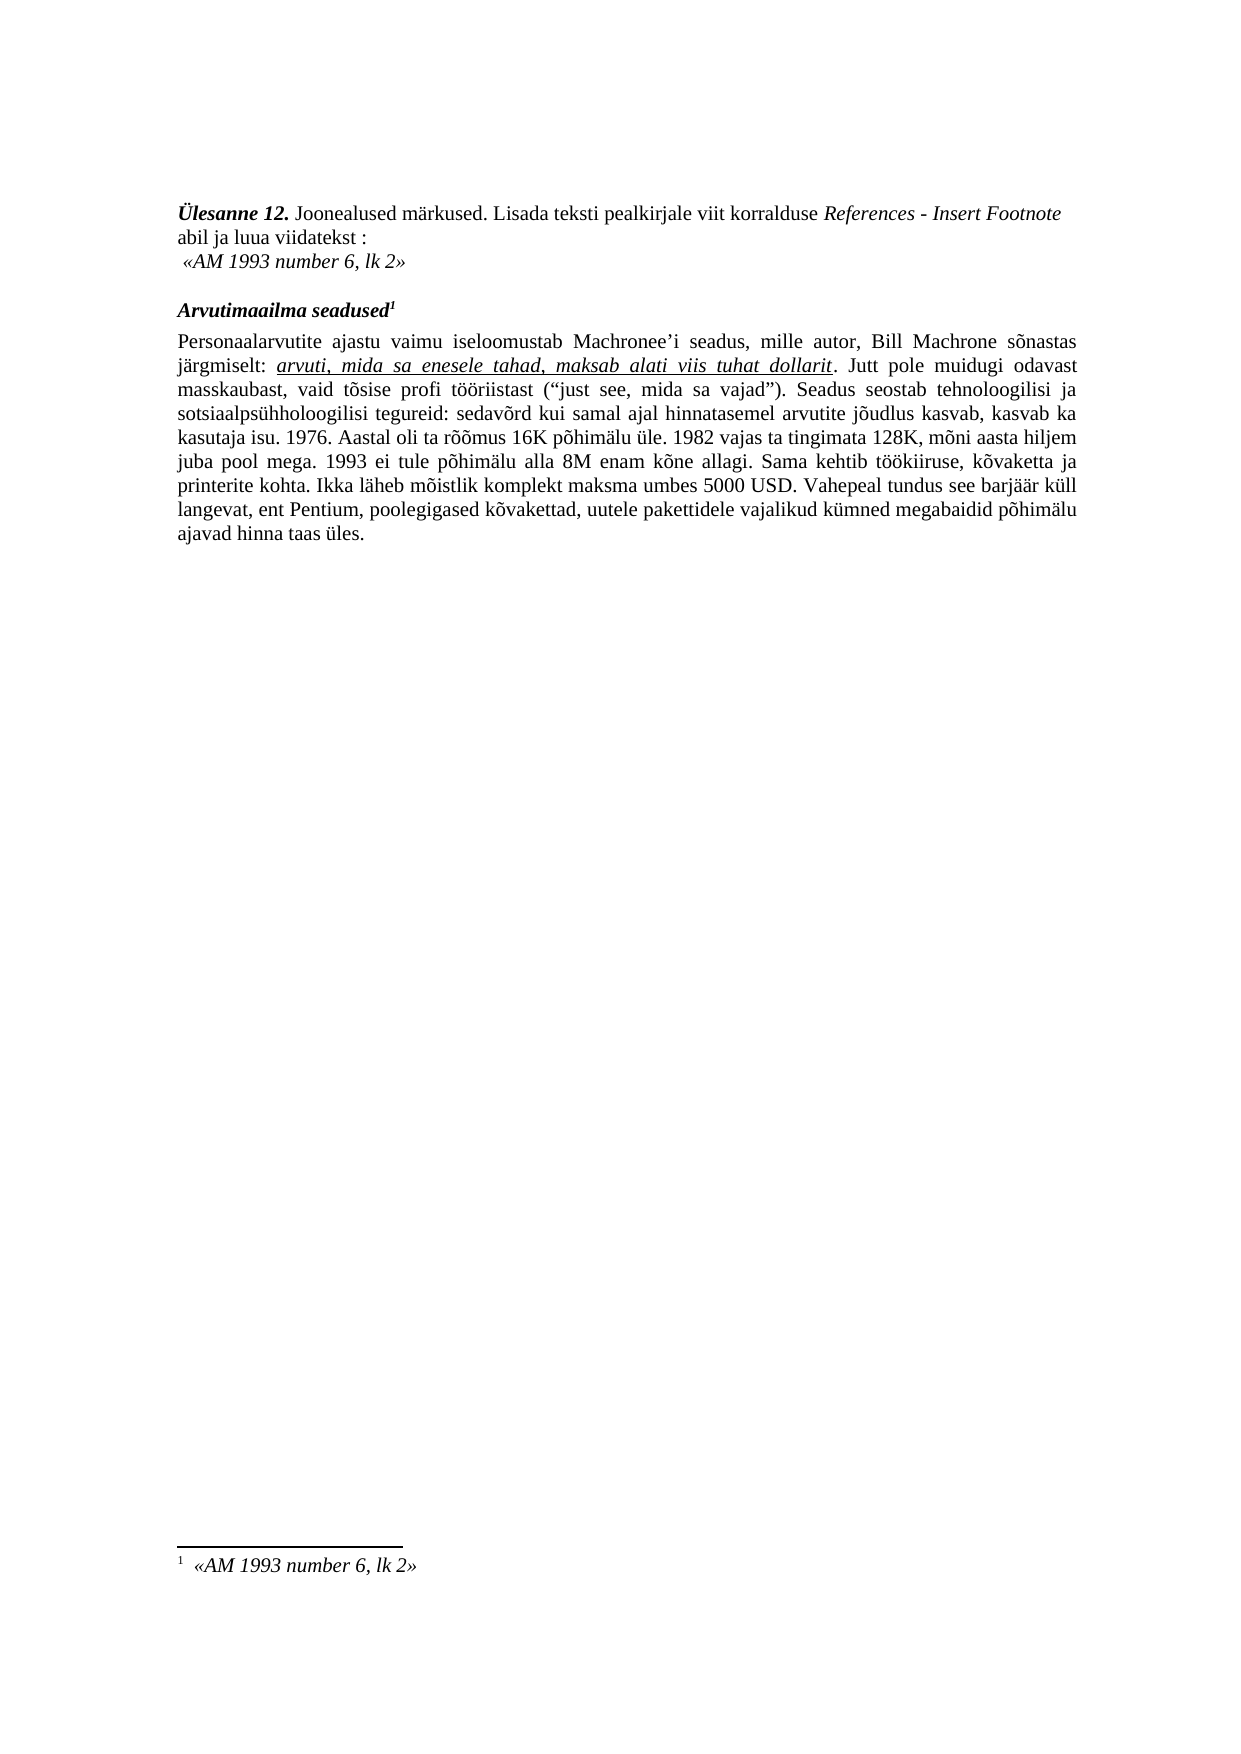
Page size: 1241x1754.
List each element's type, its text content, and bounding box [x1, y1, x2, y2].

text Ülesanne 12. Joonealused märkused. Lisada teksti pealkirjale viit korralduse References - Insert Footnote abil ja luua viidatekst : «AM 1993 number 6, lk 2» [177, 201, 1078, 273]
subtitle Arvutimaailma seadused [177, 298, 1078, 322]
text Personaalarvutite ajastu vaimu iseloomustab Machronee’i seadus, mille autor, Bill Machrone sõnastas järgmiselt: arvuti, mida sa enesele tahad, maksab alati viis tuhat dollarit. Jutt pole muidugi odavast masskaubast, vaid tõsise profi tööriistast (“just see, mida sa vajad”). Seadus seostab tehnoloogilisi ja sotsiaalpsühholoogilisi tegureid: sedavõrd kui samal ajal hinnatasemel arvutite jõudlus kasvab, kasvab ka kasutaja isu. 1976. Aastal oli ta rõõmus 16K põhimälu üle. 1982 vajas ta tingimata 128K, mõni aasta hiljem juba pool mega. 1993 ei tule põhimälu alla 8M enam kõne allagi. Sama kehtib töökiiruse, kõvaketta ja printerite kohta. Ikka läheb mõistlik komplekt maksma umbes 5000 USD. Vahepeal tundus see barjäär küll langevat, ent Pentium, poolegigased kõvakettad, uutele pakettidele vajalikud kümned megabaidid põhimälu ajavad hinna taas üles. [177, 329, 1078, 545]
